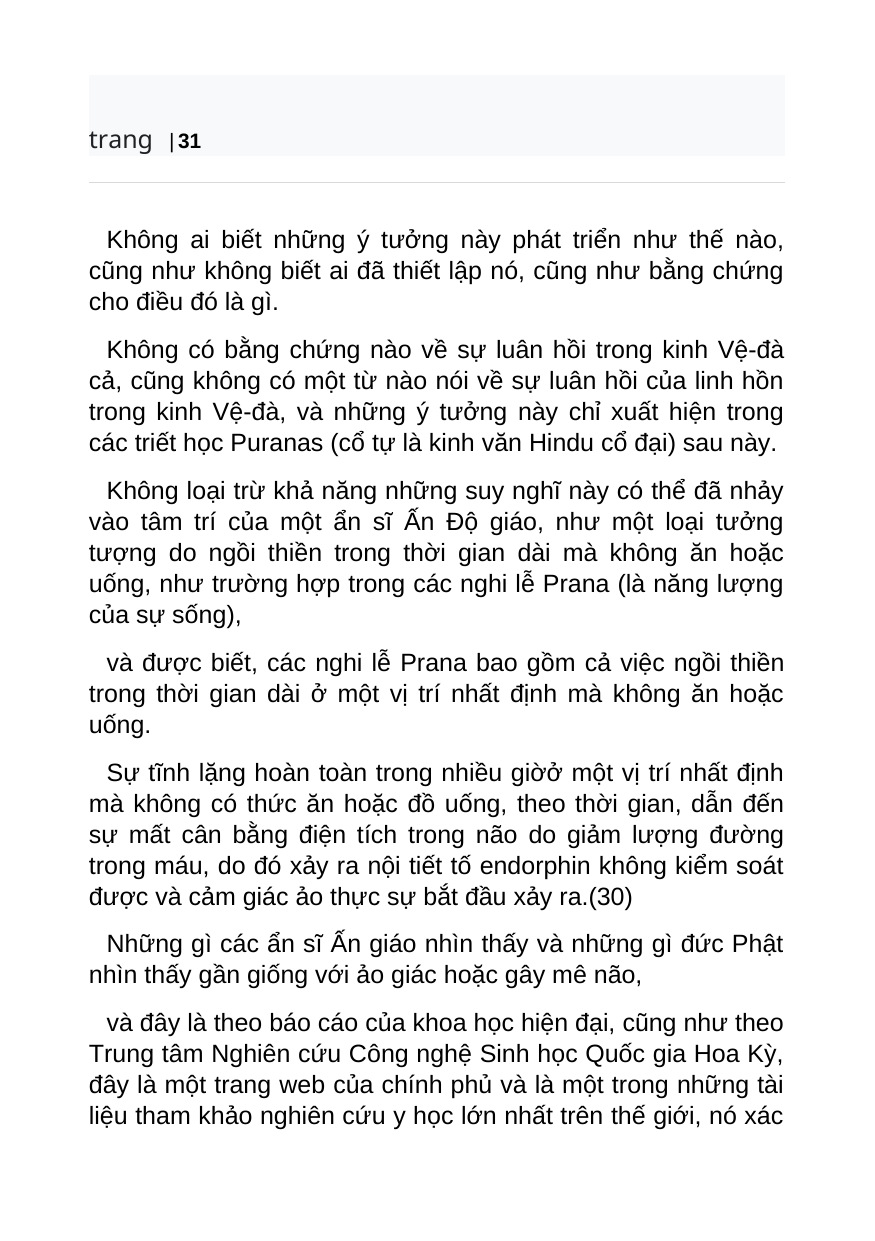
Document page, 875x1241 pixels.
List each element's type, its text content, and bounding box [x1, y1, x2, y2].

text và được biết, các nghi lễ Prana bao gồm cả việc ngồi thiền trong thời gian dài ở một vị trí nhất định mà không ăn hoặc uống. [89, 648, 785, 738]
text Không có bằng chứng nào về sự luân hồi trong kinh Vệ-đà cả, cũng không có một từ nào nói về sự luân hồi của linh hồn trong kinh Vệ-đà, và những ý tưởng này chỉ xuất hiện trong các triết học Puranas (cổ tự là kinh văn Hindu cổ đại) sau này. [89, 335, 785, 457]
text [89, 1008, 785, 1130]
text Không ai biết những ý tưởng này phát triển như thế nào, cũng như không biết ai đã thiết lập nó, cũng như bằng chứng cho điều đó là gì. [89, 225, 785, 316]
text Những gì các ẩn sĩ Ấn giáo nhìn thấy và những gì đức Phật nhìn thấy gần giống với ảo giác hoặc gây mê não, [89, 929, 785, 989]
text Không loại trừ khả năng những suy nghĩ này có thể đã nhảy vào tâm trí của một ẩn sĩ Ấn Độ giáo, như một loại tưởng tượng do ngồi thiền trong thời gian dài mà không ăn hoặc uống, như trường hợp trong các nghi lễ Prana (là năng lượng của sự sống), [89, 476, 785, 629]
text Sự tĩnh lặng hoàn toàn trong nhiều giờở một vị trí nhất định mà không có thức ăn hoặc đồ uống, theo thời gian, dẫn đến sự mất cân bằng điện tích trong não do giảm lượng đường trong máu, do đó xảy ra nội tiết tố endorphin không kiểm soát được và cảm giác ảo thực sự bắt đầu xảy ra.(30) [89, 757, 785, 910]
